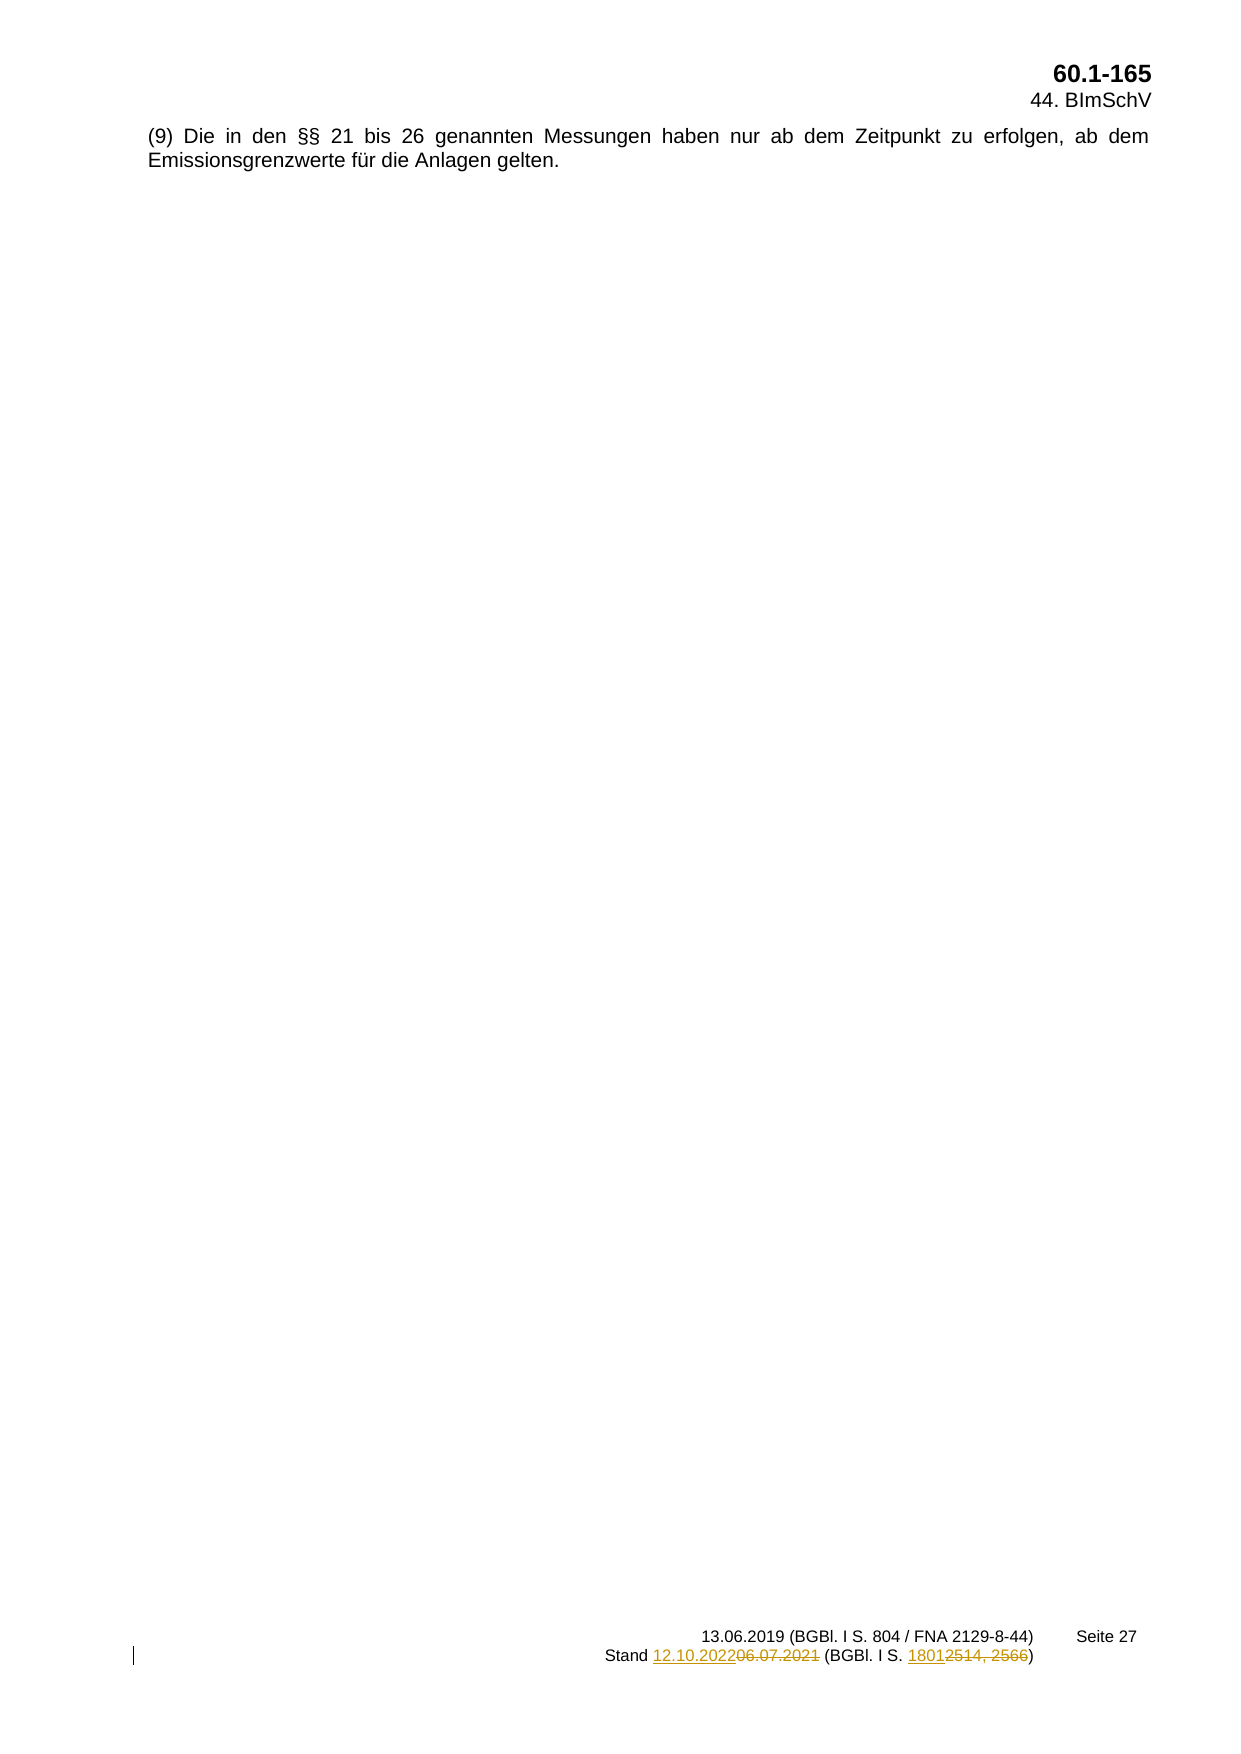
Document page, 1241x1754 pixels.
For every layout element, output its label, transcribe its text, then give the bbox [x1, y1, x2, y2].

text (9) Die in den §§ 21 bis 26 genannten Messungen haben nur ab dem Zeitpunkt zu erfolgen, ab dem Emissionsgrenzwerte für die Anlagen gelten. [148, 124, 1152, 172]
